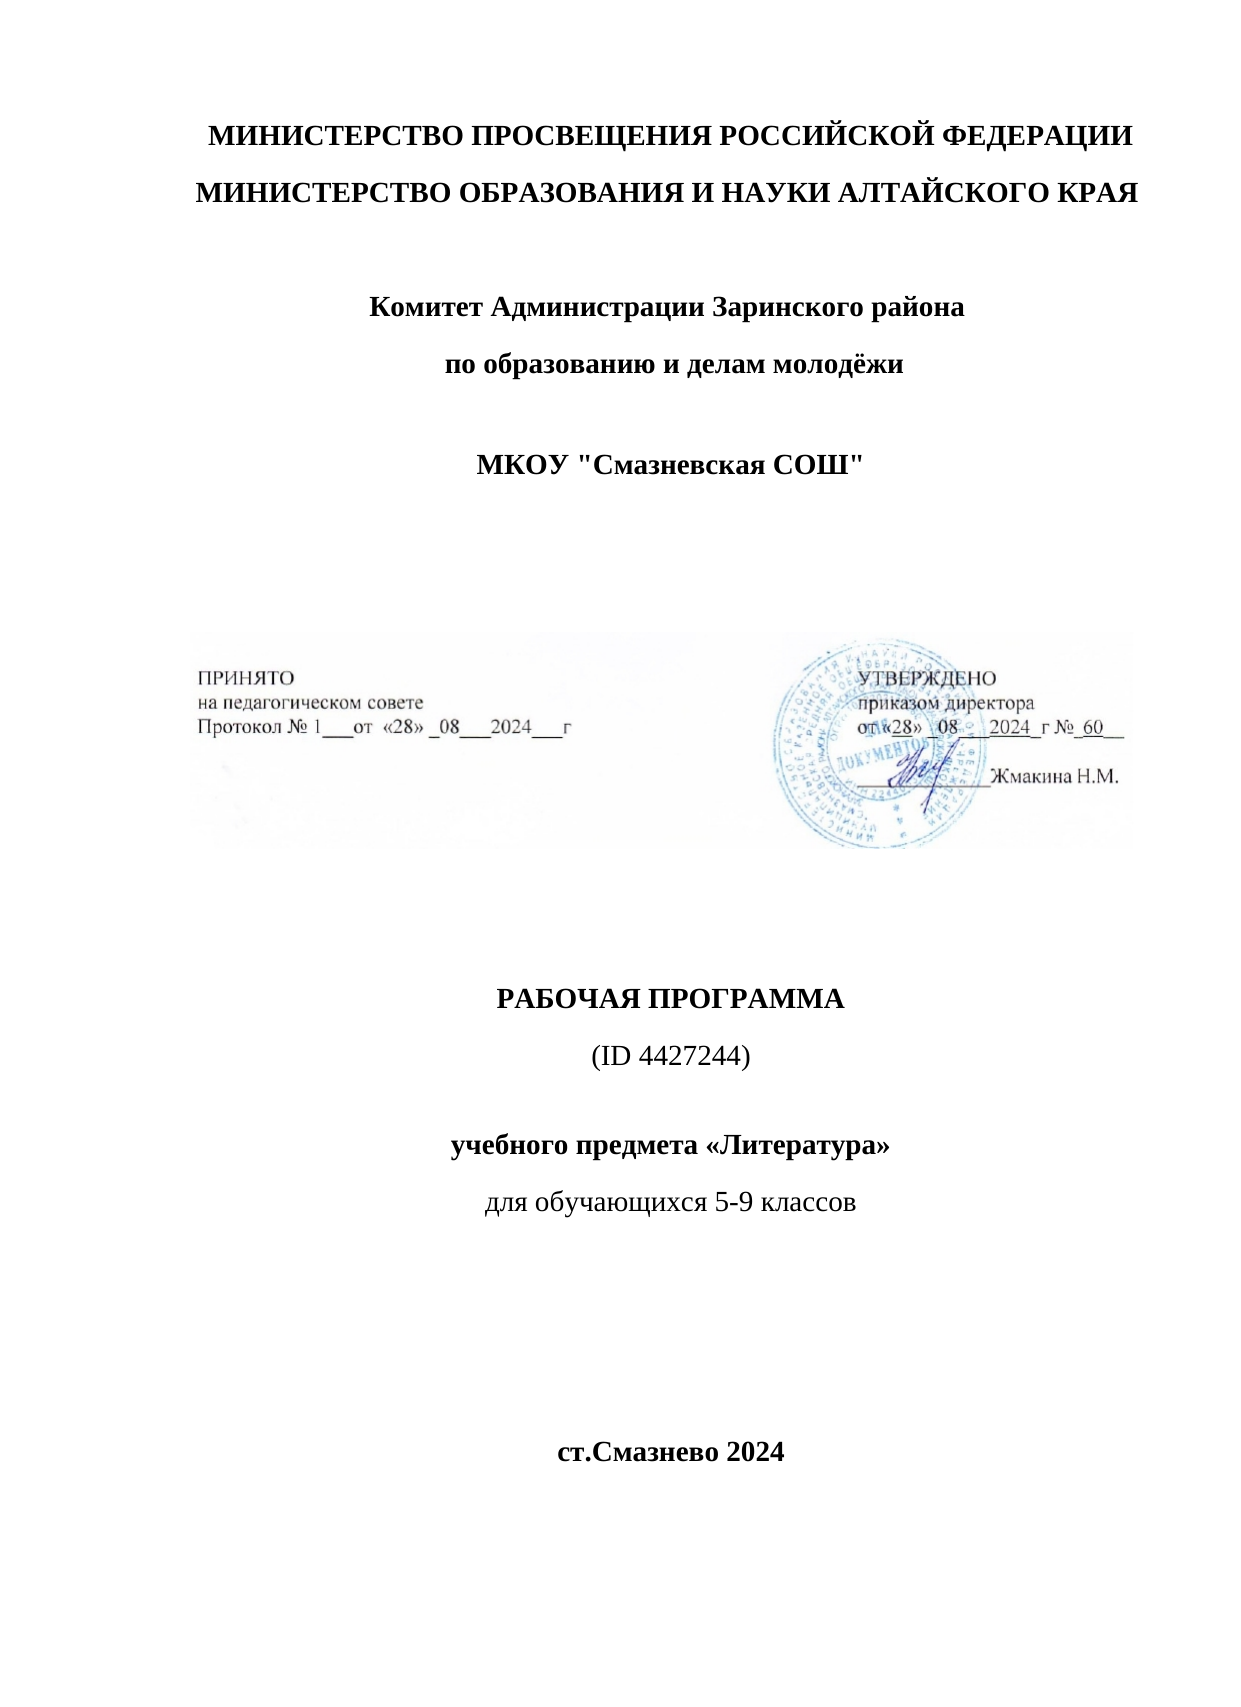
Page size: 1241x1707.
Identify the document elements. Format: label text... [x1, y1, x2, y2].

text (ID 4427244) [190, 1038, 1152, 1072]
text РАБОЧАЯ ПРОГРАММА [190, 981, 1152, 1014]
text МКОУ "Смазневская СОШ" [190, 447, 1152, 480]
text Комитет Администрации Заринского района по образованию и делам молодёжи [190, 289, 1152, 427]
text МИНИСТЕРСТВО ПРОСВЕЩЕНИЯ РОССИЙСКОЙ ФЕДЕРАЦИИ [190, 118, 1152, 152]
text ст.Смазнево 2024 [190, 1434, 1152, 1468]
text для обучающихся 5-9 классов [190, 1184, 1152, 1218]
text МИНИСТЕРСТВО ОБРАЗОВАНИЯ И НАУКИ АЛТАЙСКОГО КРАЯ [190, 175, 1152, 266]
picture [189, 632, 1134, 849]
text учебного предмета «Литература» [190, 1127, 1152, 1161]
